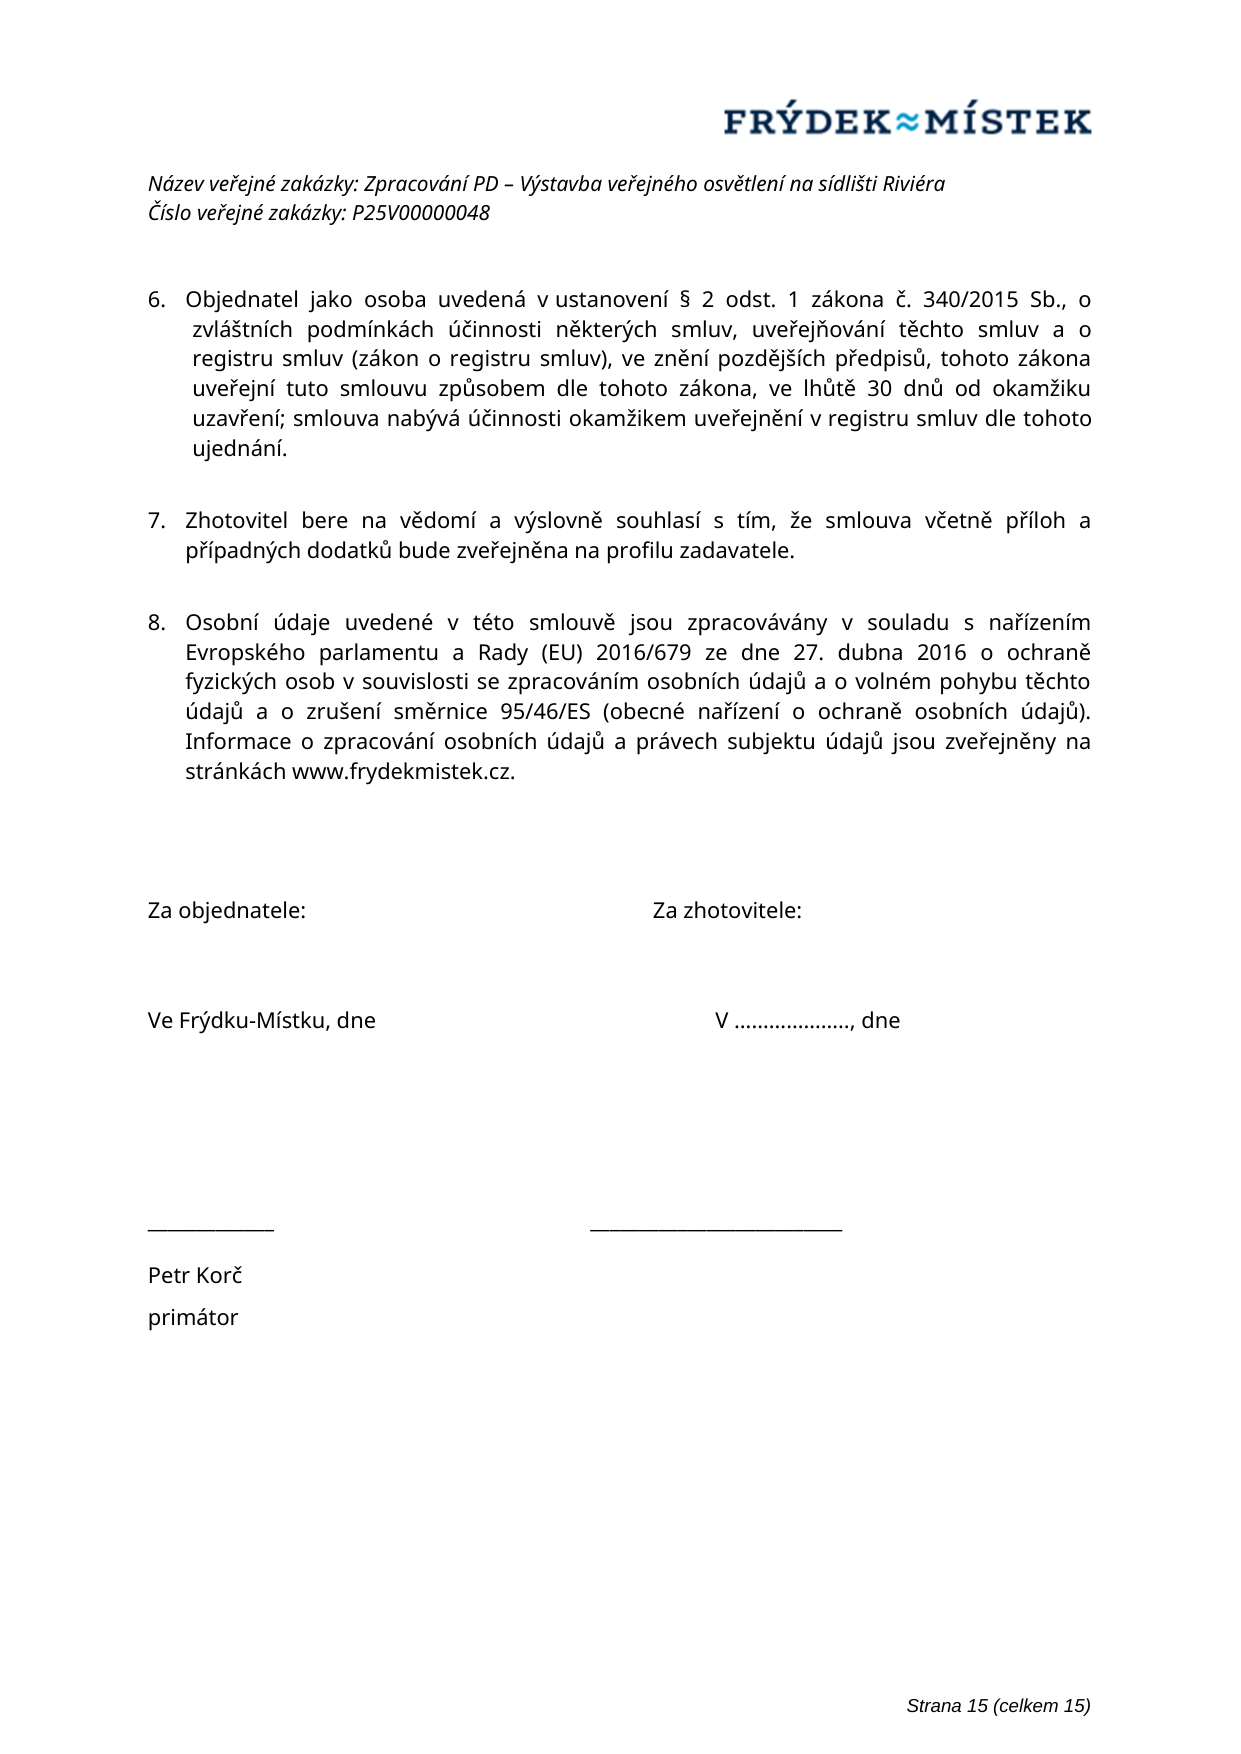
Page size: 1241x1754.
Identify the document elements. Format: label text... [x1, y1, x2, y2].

text Petr Korč [148, 1260, 1092, 1289]
text Ve Frýdku-Místku, dne V ……………….., dne [148, 1006, 1092, 1069]
text primátor [148, 1302, 1092, 1332]
list Osobní údaje uvedené v této smlouvě jsou zpracovávány v souladu s nařízením Evropského parlamentu a Rady (EU) 2016/679 ze dne 27. dubna 2016 o ochraně fyzických osob v souvislosti se zpracováním osobních údajů a o volném pohybu těchto údajů a o zrušení směrnice 95/46/ES (obecné nařízení o ochraně osobních údajů). Informace o zpracování osobních údajů a právech subjektu údajů jsou zveřejněny na stránkách www.frydekmistek.cz. [148, 607, 1092, 786]
picture [723, 73, 1093, 170]
list Zhotovitel bere na vědomí a výslovně souhlasí s tím, že smlouva včetně příloh a případných dodatků bude zveřejněna na profilu zadavatele. [148, 505, 1092, 564]
text _____________ __________________________ [148, 1205, 1092, 1234]
text Za objednatele: Za zhotovitele: [148, 896, 1092, 925]
list Objednatel jako osoba uvedená v ustanovení § 2 odst. 1 zákona č. 340/2015 Sb., o zvláštních podmínkách účinnosti některých smluv, uveřejňování těchto smluv a o registru smluv (zákon o registru smluv), ve znění pozdějších předpisů, tohoto zákona uveřejní tuto smlouvu způsobem dle tohoto zákona, ve lhůtě 30 dnů od okamžiku uzavření; smlouva nabývá účinnosti okamžikem uveřejnění v registru smluv dle tohoto ujednání. [148, 284, 1092, 463]
